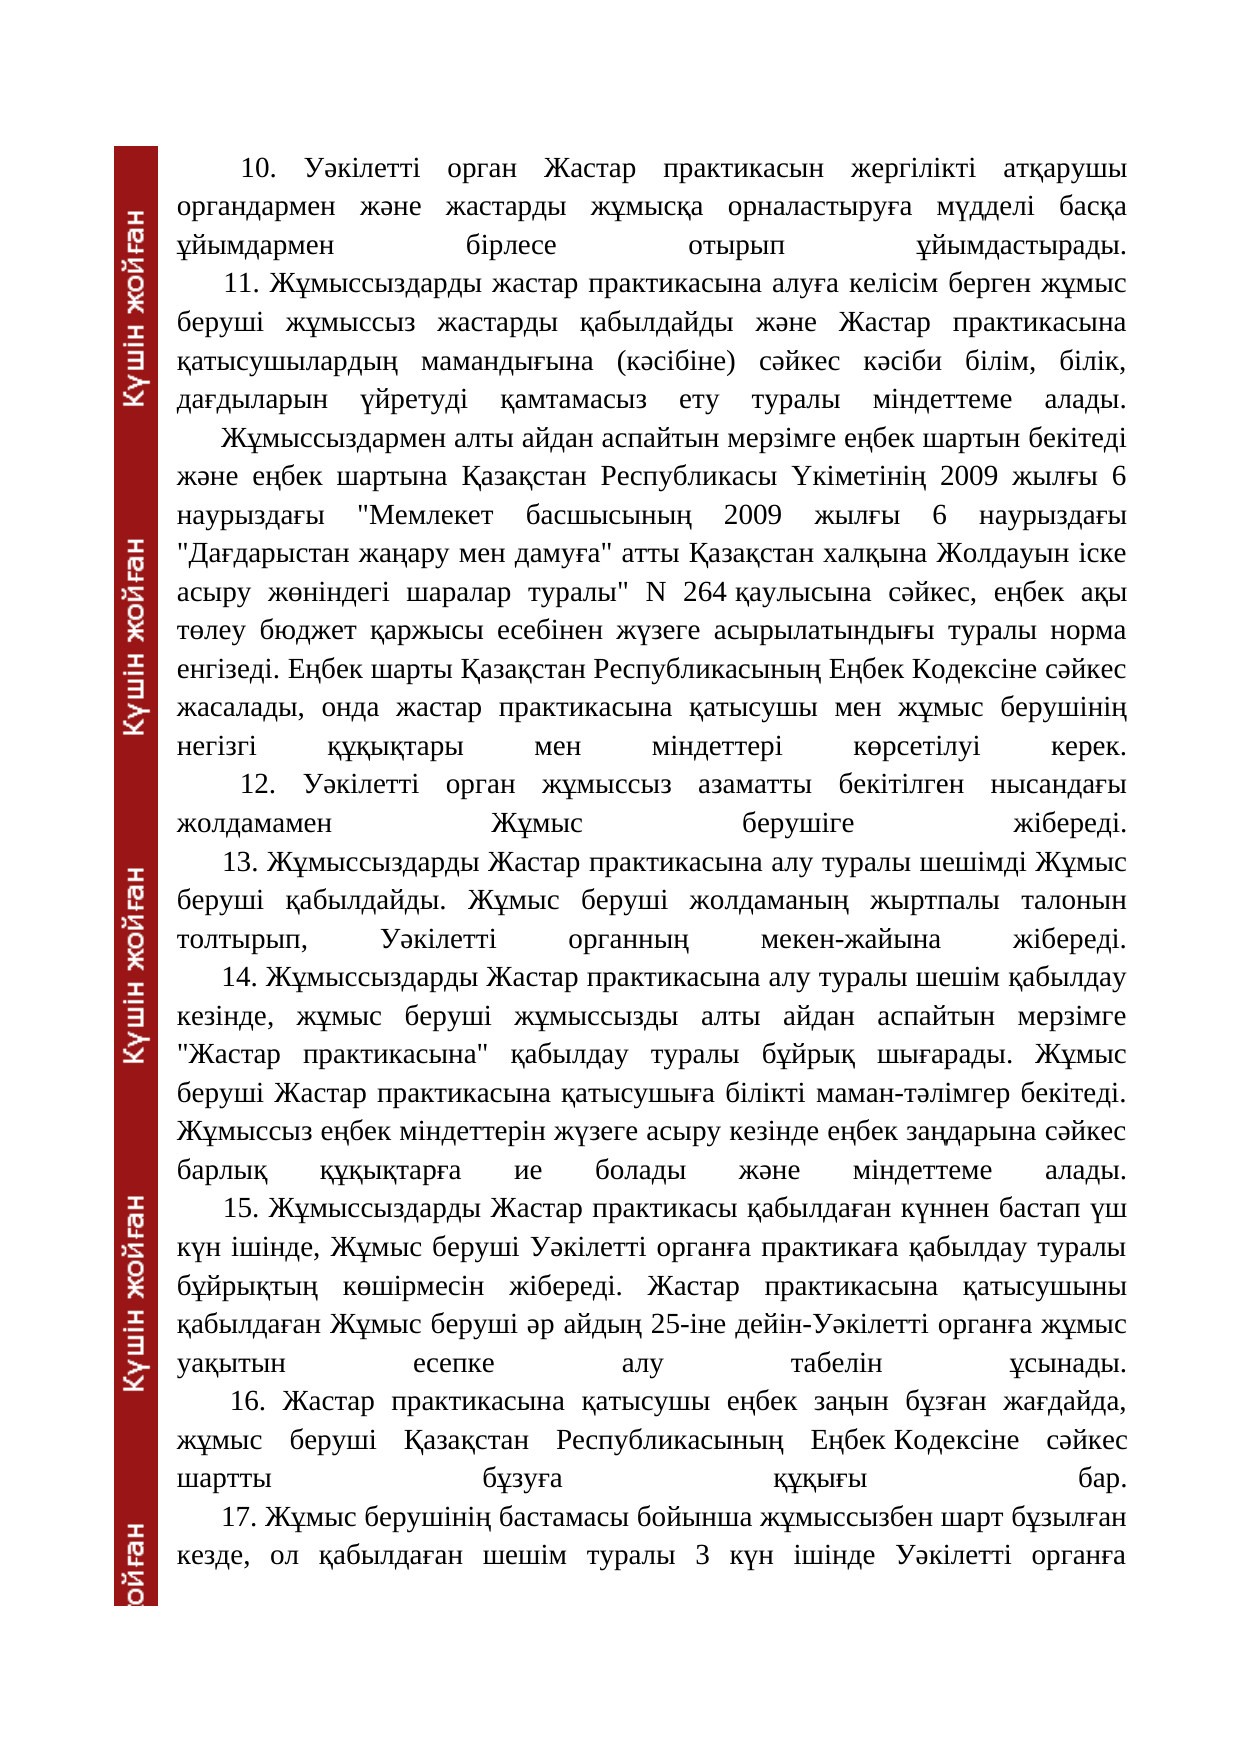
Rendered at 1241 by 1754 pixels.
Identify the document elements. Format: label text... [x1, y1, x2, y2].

picture [114, 1571, 158, 1606]
picture [114, 146, 158, 150]
